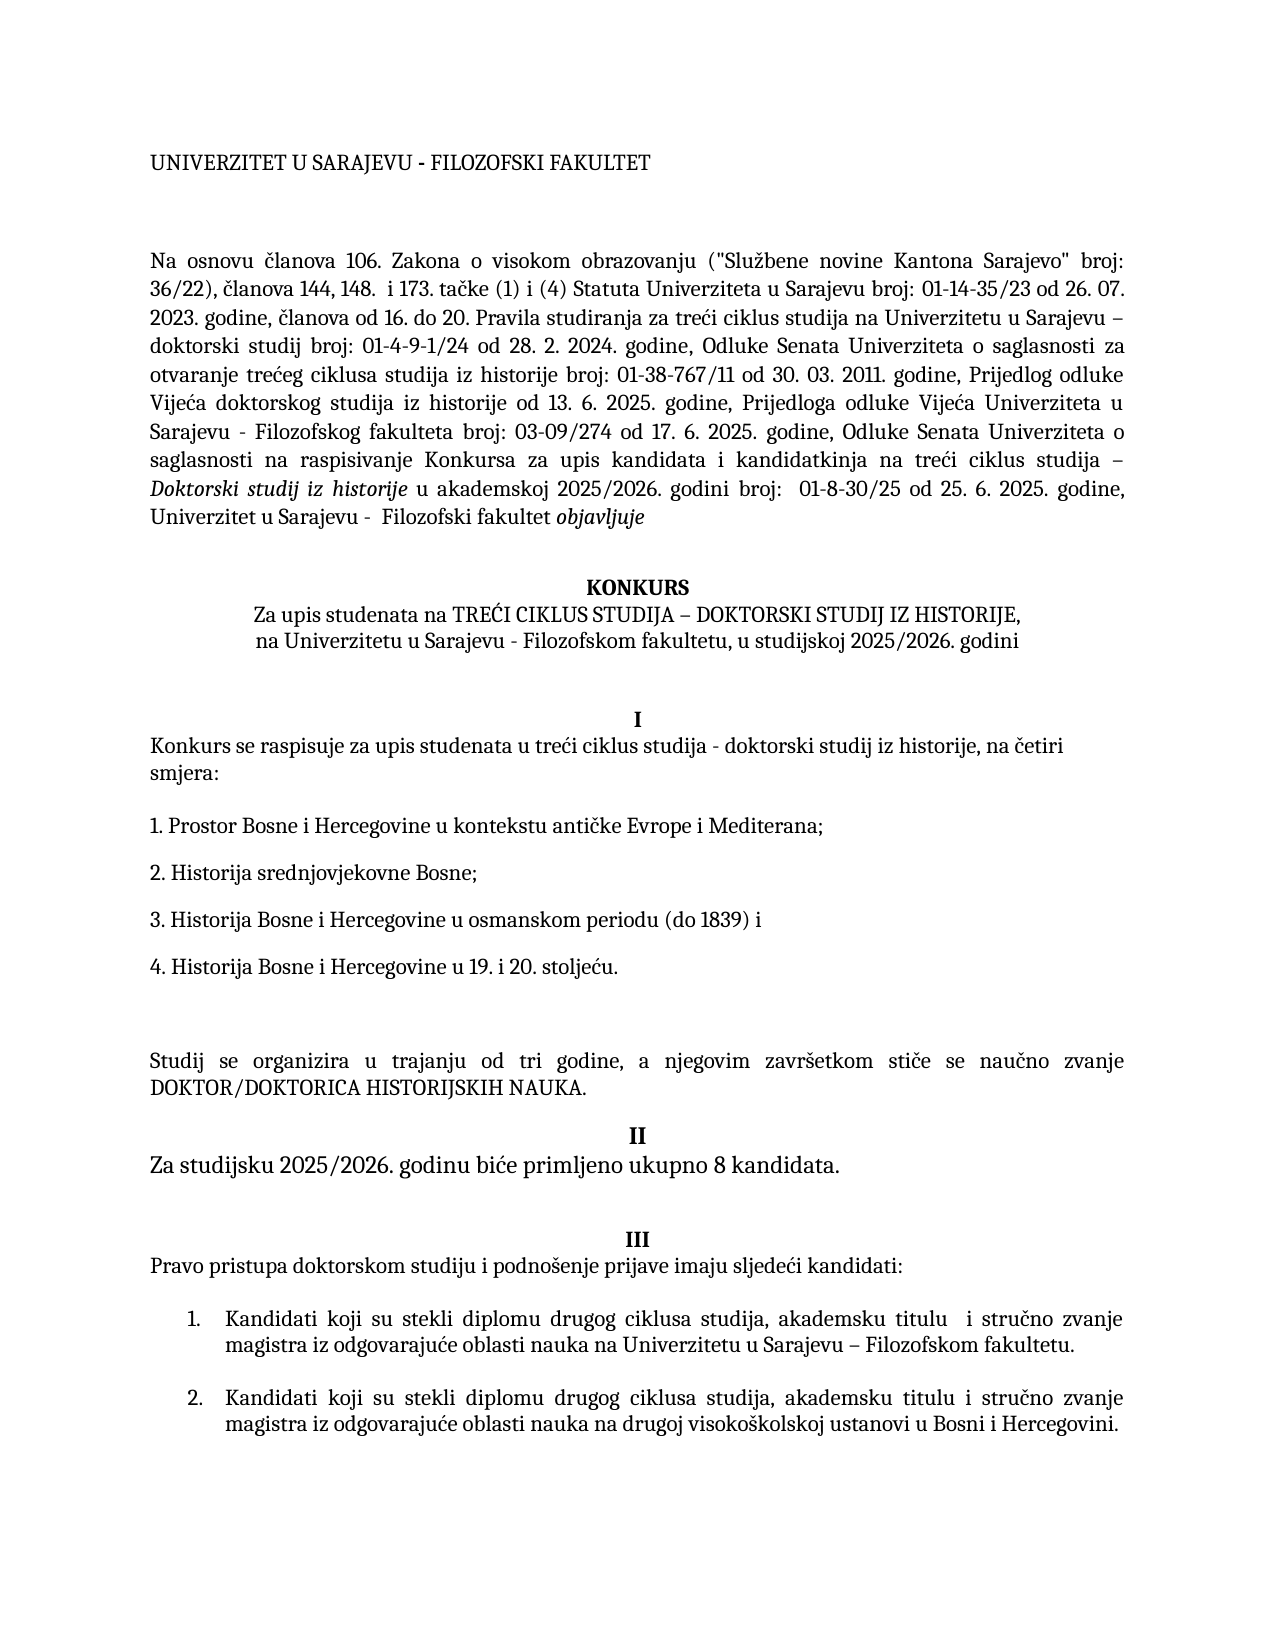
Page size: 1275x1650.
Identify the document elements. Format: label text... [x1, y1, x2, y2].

text I [150, 707, 1125, 733]
text Pravo pristupa doktorskom studiju i podnošenje prijave imaju sljedeći kandidati: [150, 1253, 1125, 1279]
text Za studijsku 2025/2026. godinu biće primljeno ukupno 8 kandidata. [150, 1151, 1125, 1179]
text na Univerzitetu u Sarajevu - Filozofskom fakultetu, u studijskoj 2025/2026. godini [150, 628, 1125, 654]
text II [150, 1122, 1125, 1151]
list Kandidati koji su stekli diplomu drugog ciklusa studija, akademsku titulu i stručno zvanje magistra iz odgovarajuće oblasti nauka na Univerzitetu u Sarajevu – Filozofskom fakultetu. [187, 1306, 1125, 1358]
text 4. Historija Bosne i Hercegovine u 19. i 20. stoljeću. [150, 954, 1115, 980]
text UNIVERZITET U SARAJEVU - FILOZOFSKI FAKULTET [150, 150, 1125, 176]
list Kandidati koji su stekli diplomu drugog ciklusa studija, akademsku titulu i stručno zvanje magistra iz odgovarajuće oblasti nauka na drugoj visokoškolskoj ustanovi u Bosni i Hercegovini. [187, 1385, 1125, 1437]
text Konkurs se raspisuje za upis studenata u treći ciklus studija - doktorski studij iz historije, na četiri smjera: [150, 733, 1125, 786]
text 2. Historija srednjovjekovne Bosne; [150, 859, 1115, 886]
text Na osnovu članova 106. Zakona o visokom obrazovanju ("Službene novine Kantona Sarajevo" broj: 36/22), članova 144, 148. i 173. tačke (1) i (4) Statuta Univerziteta u Sarajevu broj: 01-14-35/23 od 26. 07. 2023. godine, članova od 16. do 20. Pravila studiranja za treći ciklus studija na Univerzitetu u Sarajevu – doktorski studij broj: 01-4-9-1/24 od 28. 2. 2024. godine, Odluke Senata Univerziteta o saglasnosti za otvaranje trećeg ciklusa studija iz historije broj: 01-38-767/11 od 30. 03. 2011. godine, Prijedlog odluke Vijeća doktorskog studija iz historije od 13. 6. 2025. godine, Prijedloga odluke Vijeća Univerziteta u Sarajevu - Filozofskog fakulteta broj: 03-09/274 od 17. 6. 2025. godine, Odluke Senata Univerziteta o saglasnosti na raspisivanje Konkursa za upis kandidata i kandidatkinja na treći ciklus studija – Doktorski studij iz historije u akademskoj 2025/2026. godini broj: 01-8-30/25 od 25. 6. 2025. godine, Univerzitet u Sarajevu - Filozofski fakultet objavljuje [150, 248, 1125, 530]
text 3. Historija Bosne i Hercegovine u osmanskom periodu (do 1839) i [150, 907, 1115, 933]
text KONKURS [150, 575, 1125, 602]
text III [150, 1227, 1125, 1253]
text Za upis studenata na TREĆI CIKLUS STUDIJA – DOKTORSKI STUDIJ IZ HISTORIJE, [150, 602, 1125, 628]
text 1. Prostor Bosne i Hercegovine u kontekstu antičke Evrope i Mediterana; [150, 812, 1115, 839]
text Studij se organizira u trajanju od tri godine, a njegovim završetkom stiče se naučno zvanje DOKTOR/DOKTORICA HISTORIJSKIH NAUKA. [150, 1048, 1125, 1101]
